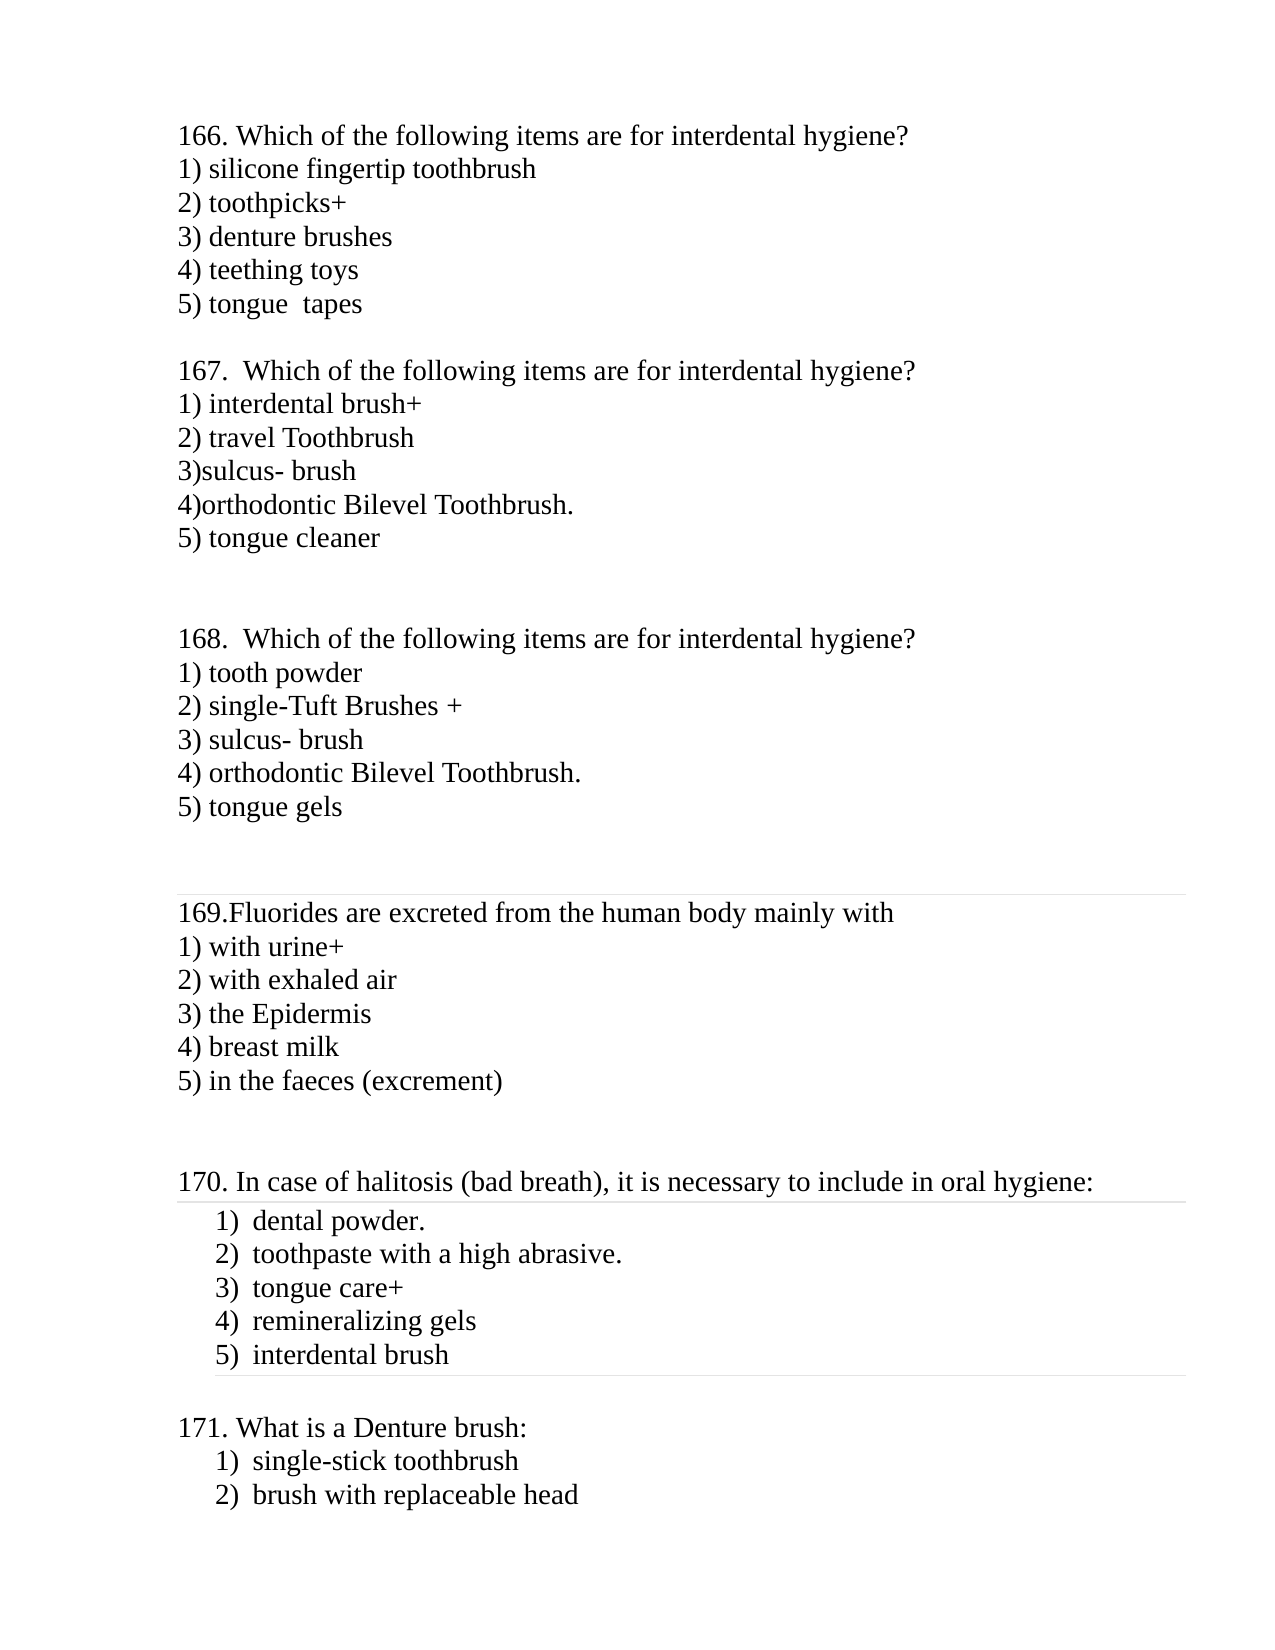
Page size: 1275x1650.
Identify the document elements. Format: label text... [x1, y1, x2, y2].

text 4) orthodontic Bilevel Toothbrush. [177, 755, 1188, 789]
text 1) with urine+ [177, 929, 1188, 962]
list single-stick toothbrush [215, 1443, 1186, 1477]
text 169.Fluorides are excreted from the human body mainly with [177, 895, 1188, 929]
list dental powder. [215, 1203, 1186, 1236]
text 3)sulcus- brush [177, 453, 1188, 487]
text 168. Which of the following items are for interdental hygiene? [177, 621, 1188, 655]
list interdental brush [215, 1337, 1186, 1375]
list brush with replaceable head [215, 1477, 1186, 1511]
text 2) single-Tuft Brushes + [177, 688, 1188, 722]
text 170. In case of halitosis (bad breath), it is necessary to include in oral hygiene: [177, 1164, 1186, 1201]
text 1) silicone fingertip toothbrush [177, 152, 1188, 185]
text 4) breast milk [177, 1029, 1188, 1063]
text 5) tongue tapes [177, 286, 1188, 319]
text 4)orthodontic Bilevel Toothbrush. [177, 487, 1188, 521]
list toothpaste with a high abrasive. [215, 1236, 1186, 1270]
text 2) travel Toothbrush [177, 420, 1188, 453]
text 2) with exhaled air [177, 962, 1188, 996]
text 2) toothpicks+ [177, 185, 1188, 219]
text 3) denture brushes [177, 219, 1188, 252]
list remineralizing gels [215, 1303, 1186, 1337]
text 167. Which of the following items are for interdental hygiene? [177, 353, 1188, 386]
text 5) tongue gels [177, 789, 1188, 822]
text 3) sulcus- brush [177, 722, 1188, 755]
text 3) the Epidermis [177, 996, 1188, 1029]
text 4) teething toys [177, 252, 1188, 286]
text 5) in the faeces (excrement) [177, 1063, 1188, 1097]
list 171. What is a Denture brush: [177, 1410, 1186, 1443]
text 5) tongue cleaner [177, 521, 1188, 554]
list tongue care+ [215, 1270, 1186, 1303]
text 1) tooth powder [177, 655, 1188, 688]
text 166. Which of the following items are for interdental hygiene? [177, 118, 1188, 152]
text 1) interdental brush+ [177, 386, 1188, 420]
